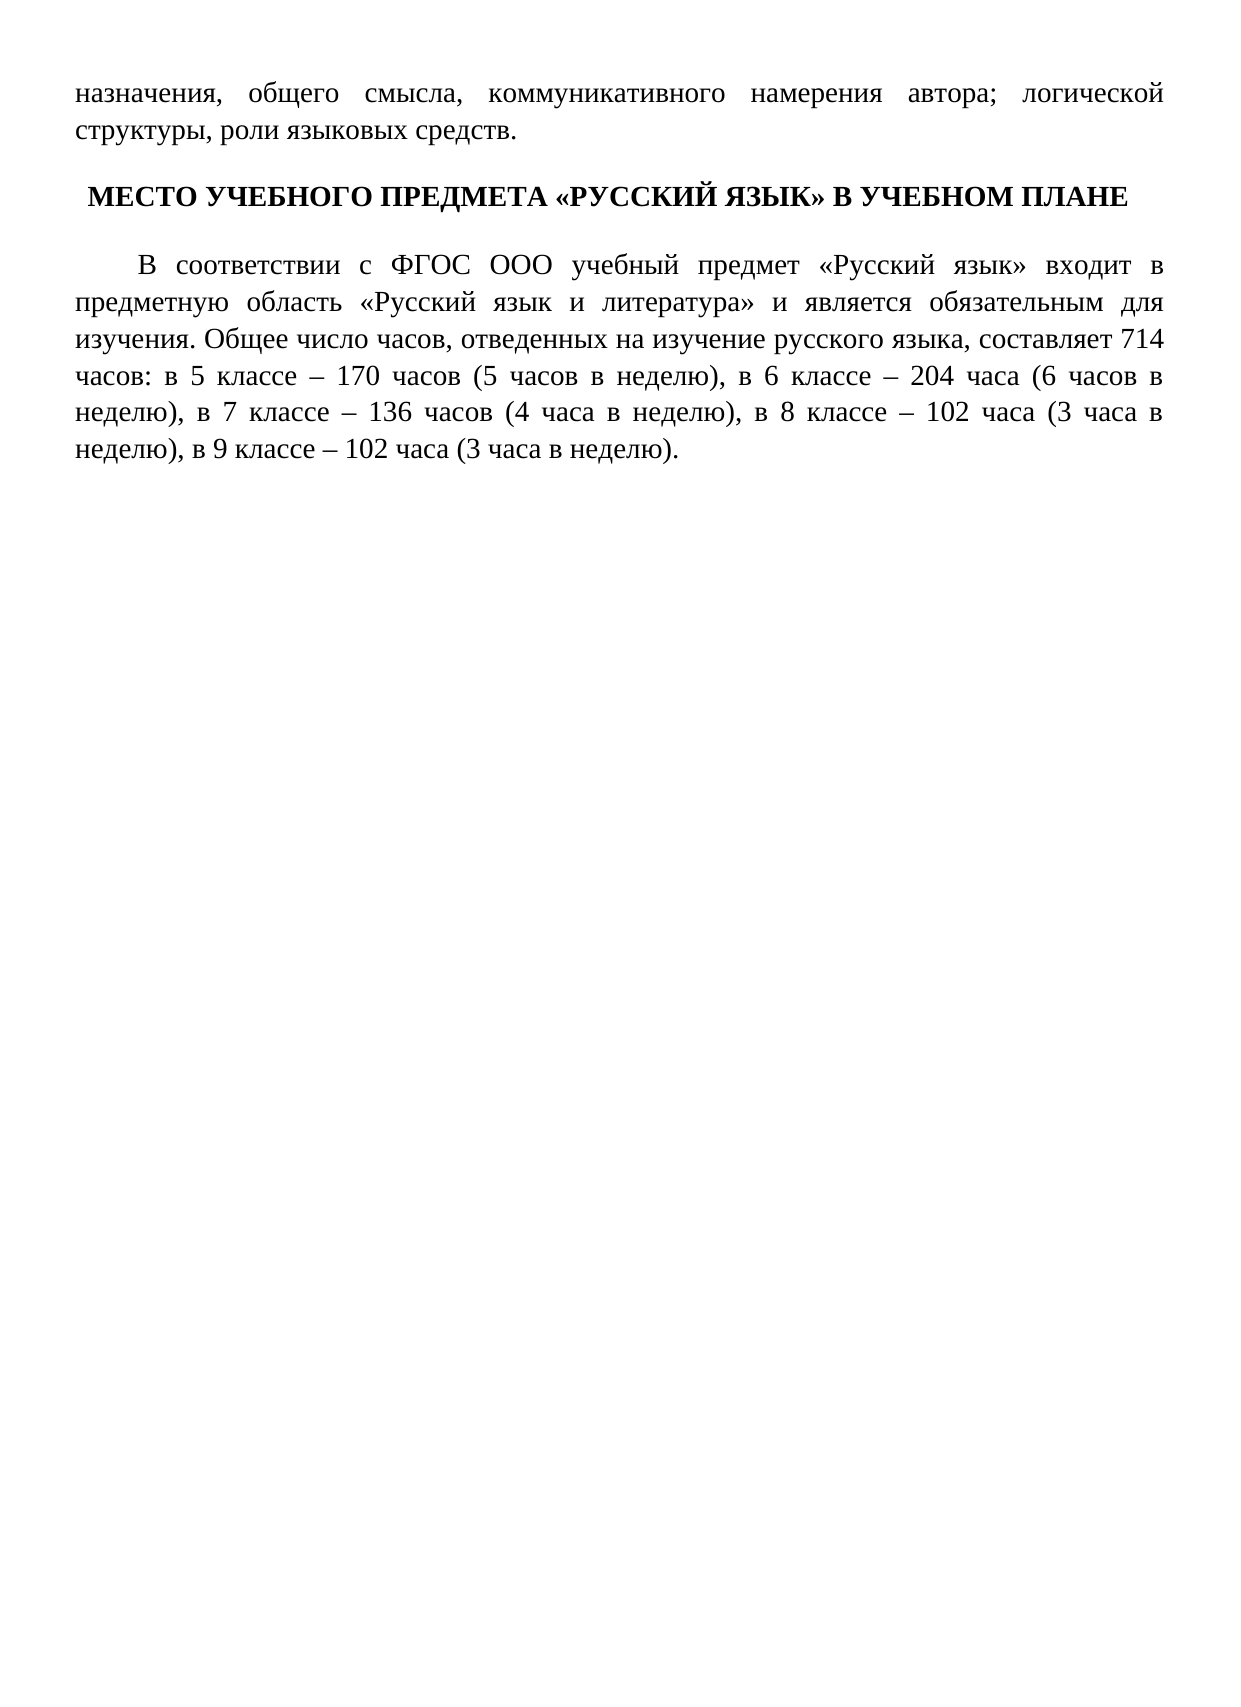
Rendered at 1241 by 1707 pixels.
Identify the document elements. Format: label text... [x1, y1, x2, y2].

text В соответствии с ФГОС ООО учебный предмет «Русский язык» входит в предметную область «Русский язык и литература» и является обязательным для изучения. Общее число часов, отведенных на изучение русского языка, составляет 714 часов: в 5 классе – 170 часов (5 часов в неделю), в 6 классе – 204 часа (6 часов в неделю), в 7 классе – 136 часов (4 часа в неделю), в 8 классе – 102 часа (3 часа в неделю), в 9 классе – 102 часа (3 часа в неделю). [75, 247, 1165, 465]
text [75, 75, 1165, 145]
text МЕСТО УЧЕБНОГО ПРЕДМЕТА «РУССКИЙ ЯЗЫК» В УЧЕБНОМ ПЛАНЕ [87, 179, 1165, 213]
